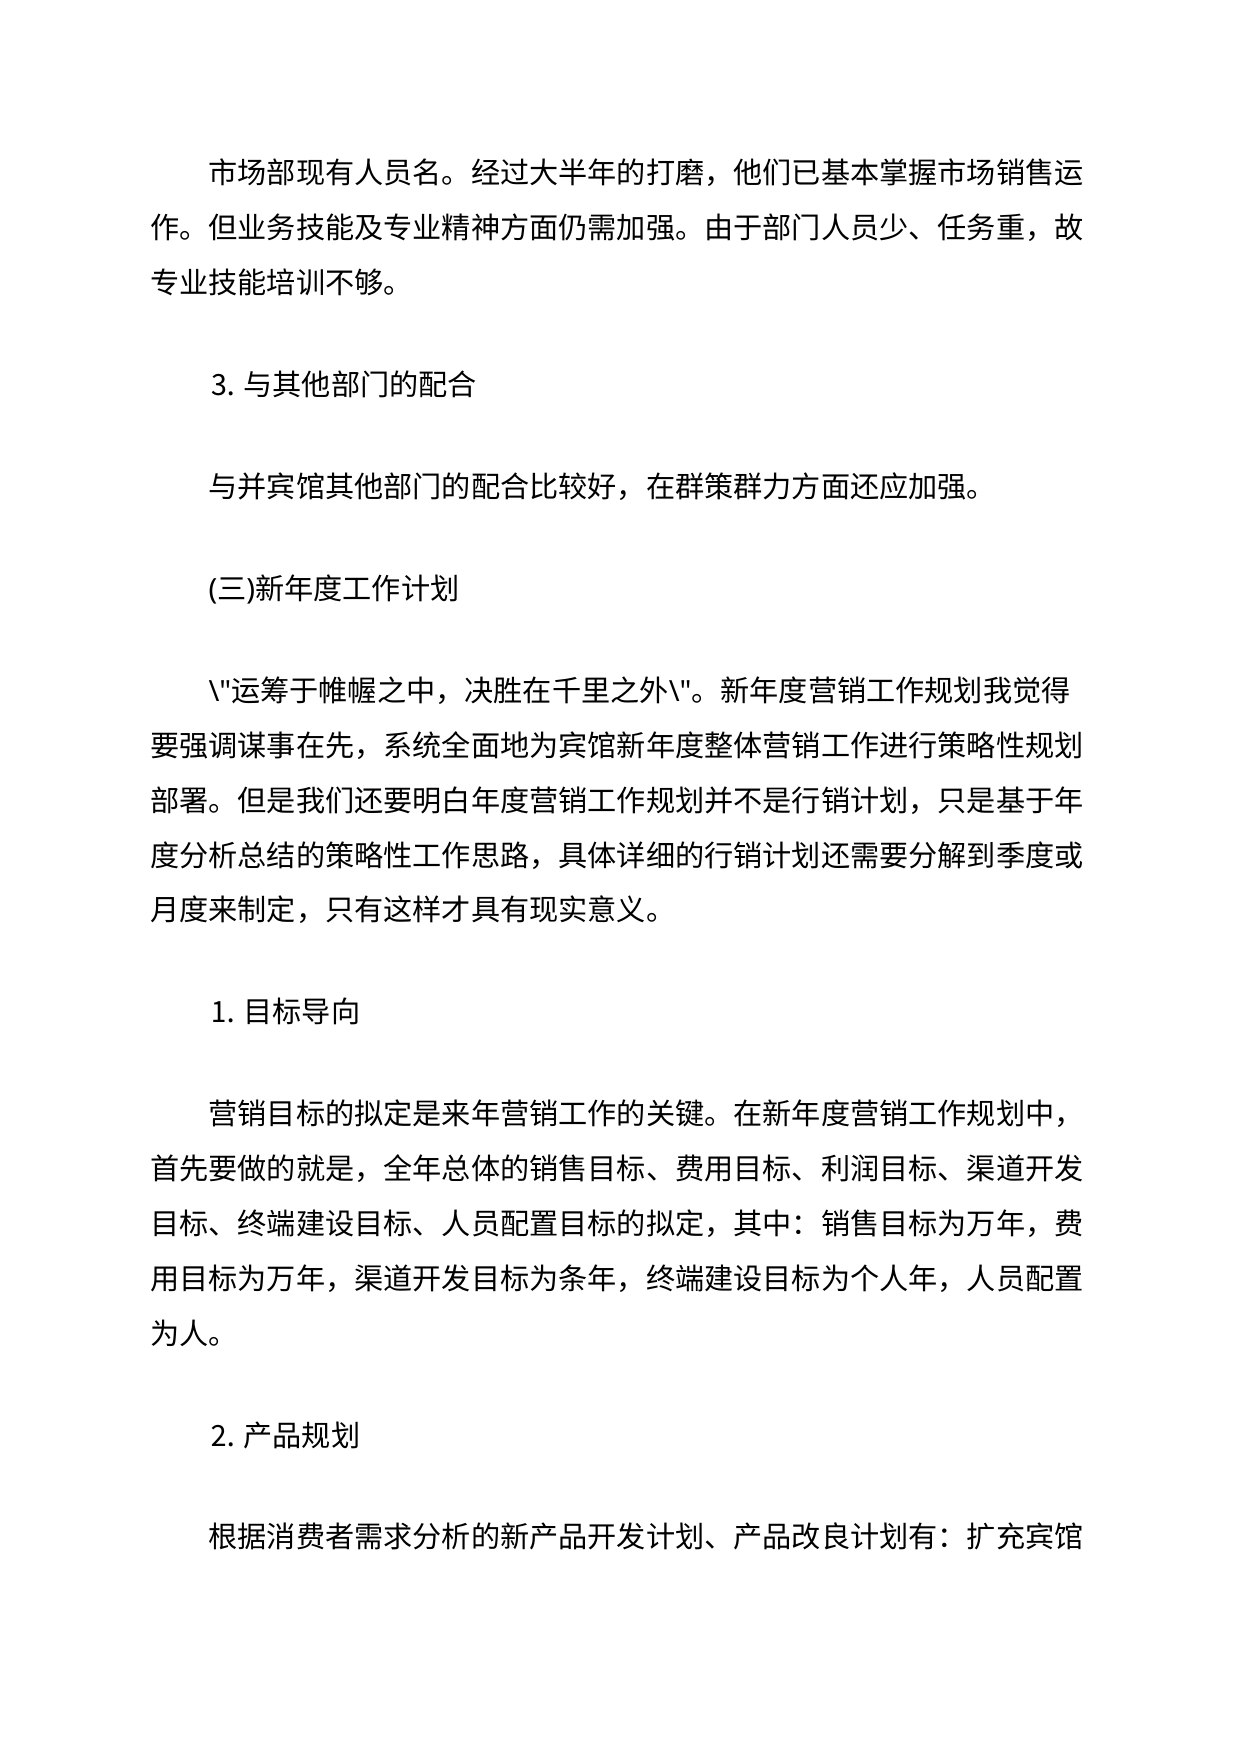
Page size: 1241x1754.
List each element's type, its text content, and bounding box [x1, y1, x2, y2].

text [150, 1514, 1090, 1556]
text 营销目标的拟定是来年营销工作的关键。在新年度营销工作规划中，首先要做的就是，全年总体的销售目标、费用目标、利润目标、渠道开发目标、终端建设目标、人员配置目标的拟定，其中：销售目标为万年，费用目标为万年，渠道开发目标为条年，终端建设目标为个人年，人员配置为人。 [150, 1091, 1090, 1353]
text ⒈目标导向 [150, 989, 1090, 1031]
text \"运筹于帷幄之中，决胜在千里之外\"。新年度营销工作规划我觉得要强调谋事在先，系统全面地为宾馆新年度整体营销工作进行策略性规划部署。但是我们还要明白年度营销工作规划并不是行销计划，只是基于年度分析总结的策略性工作思路，具体详细的行销计划还需要分解到季度或月度来制定，只有这样才具有现实意义。 [150, 667, 1090, 929]
text (三)新年度工作计划 [150, 565, 1090, 608]
text 与并宾馆其他部门的配合比较好，在群策群力方面还应加强。 [150, 463, 1090, 506]
text 市场部现有人员名。经过大半年的打磨，他们已基本掌握市场销售运作。但业务技能及专业精神方面仍需加强。由于部门人员少、任务重，故专业技能培训不够。 [150, 150, 1090, 302]
text ⒊与其他部门的配合 [150, 362, 1090, 404]
text ⒉产品规划 [150, 1412, 1090, 1454]
